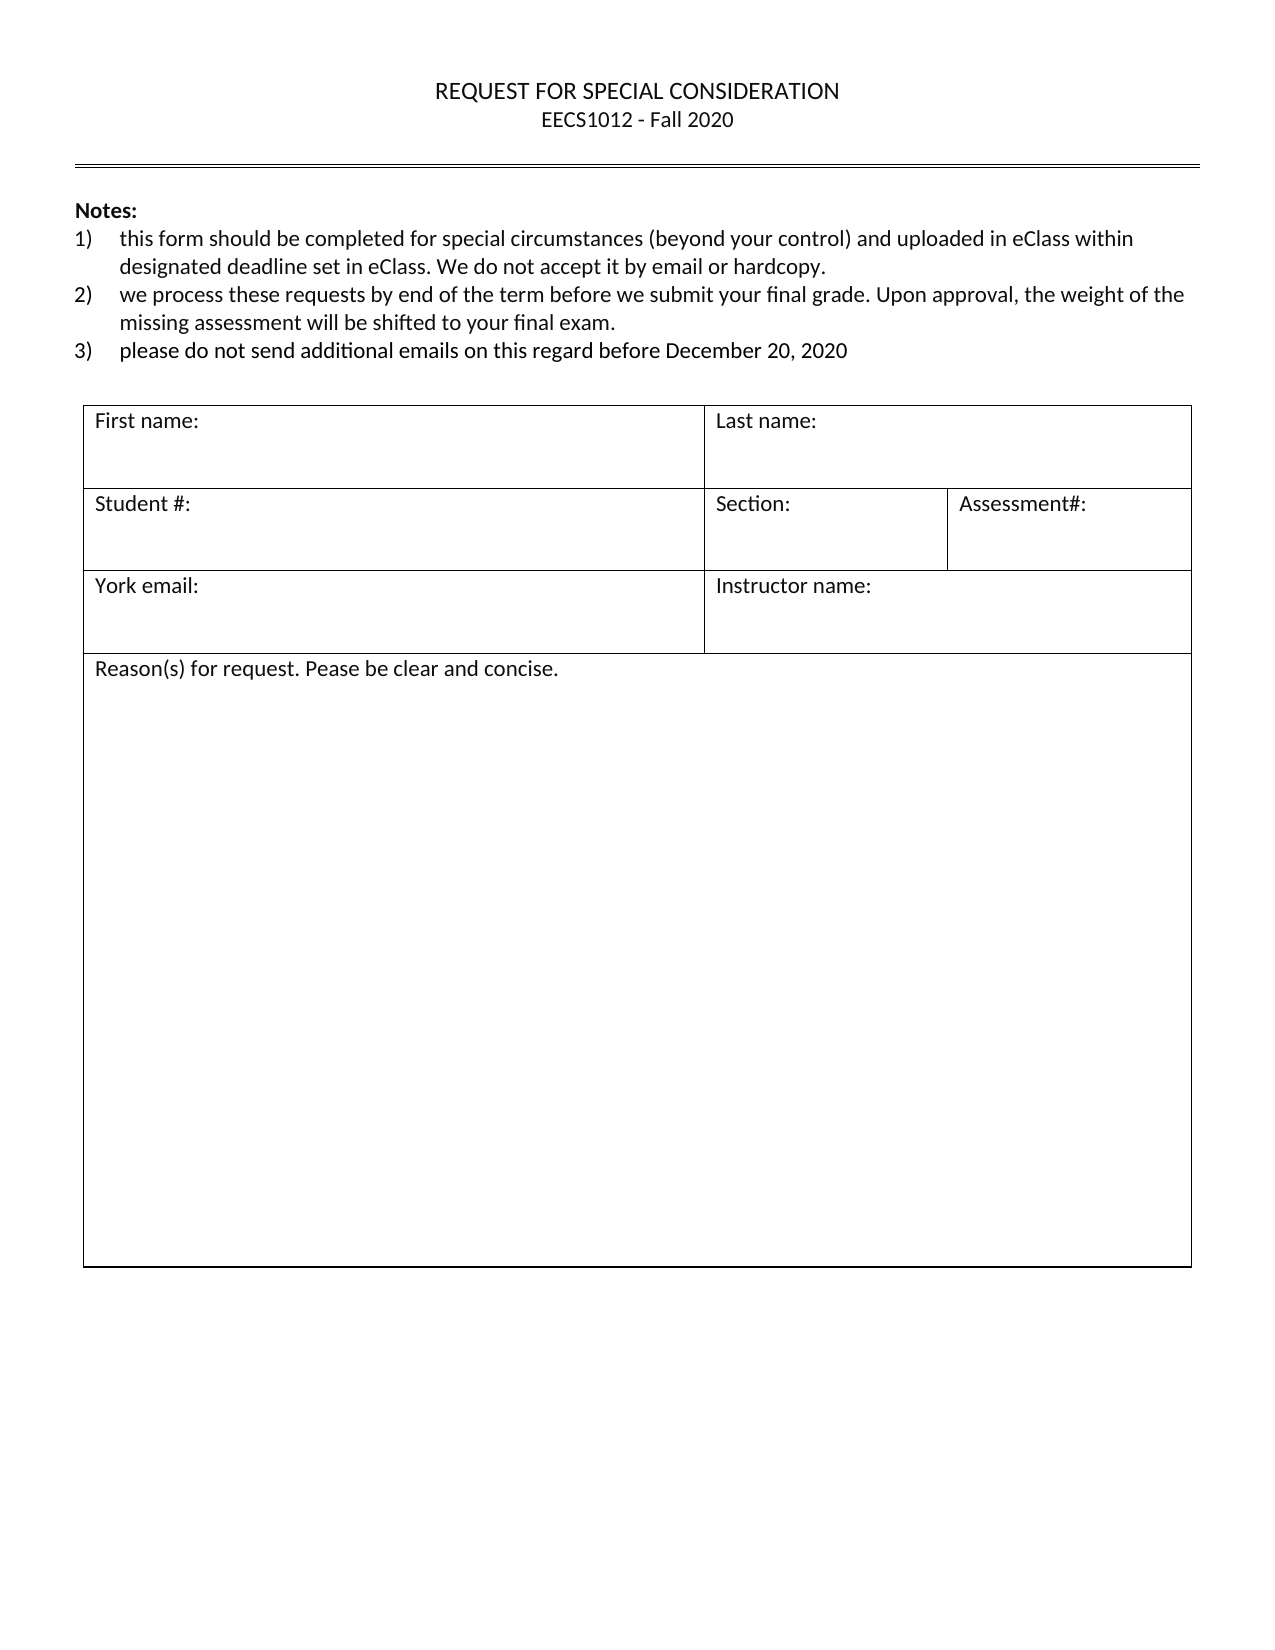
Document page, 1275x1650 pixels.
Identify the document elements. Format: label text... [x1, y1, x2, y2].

table_cell York email: [84, 571, 704, 653]
text Notes: [75, 196, 1200, 224]
table_header First name: [84, 406, 704, 488]
list please do not send additional emails on this regard before December 20, 2020 [74, 336, 1200, 364]
text REQUEST FOR SPECIAL CONSIDERATION [75, 75, 1200, 106]
table_cell Assessment#: [948, 489, 1191, 570]
list we process these requests by end of the term before we submit your final grade. Upon approval, the weight of the missing assessment will be shifted to your final exam. [74, 280, 1200, 336]
table_cell Student #: [84, 489, 704, 570]
text EECS1012 - Fall 2020 [75, 106, 1200, 133]
table_cell Reason(s) for request. Pease be clear and concise. [84, 654, 1191, 1266]
table_cell Instructor name: [705, 571, 1191, 653]
list this form should be completed for special circumstances (beyond your control) and uploaded in eClass within designated deadline set in eClass. We do not accept it by email or hardcopy. [74, 224, 1200, 280]
table_cell Section: [705, 489, 947, 570]
table_header Last name: [705, 406, 1191, 488]
